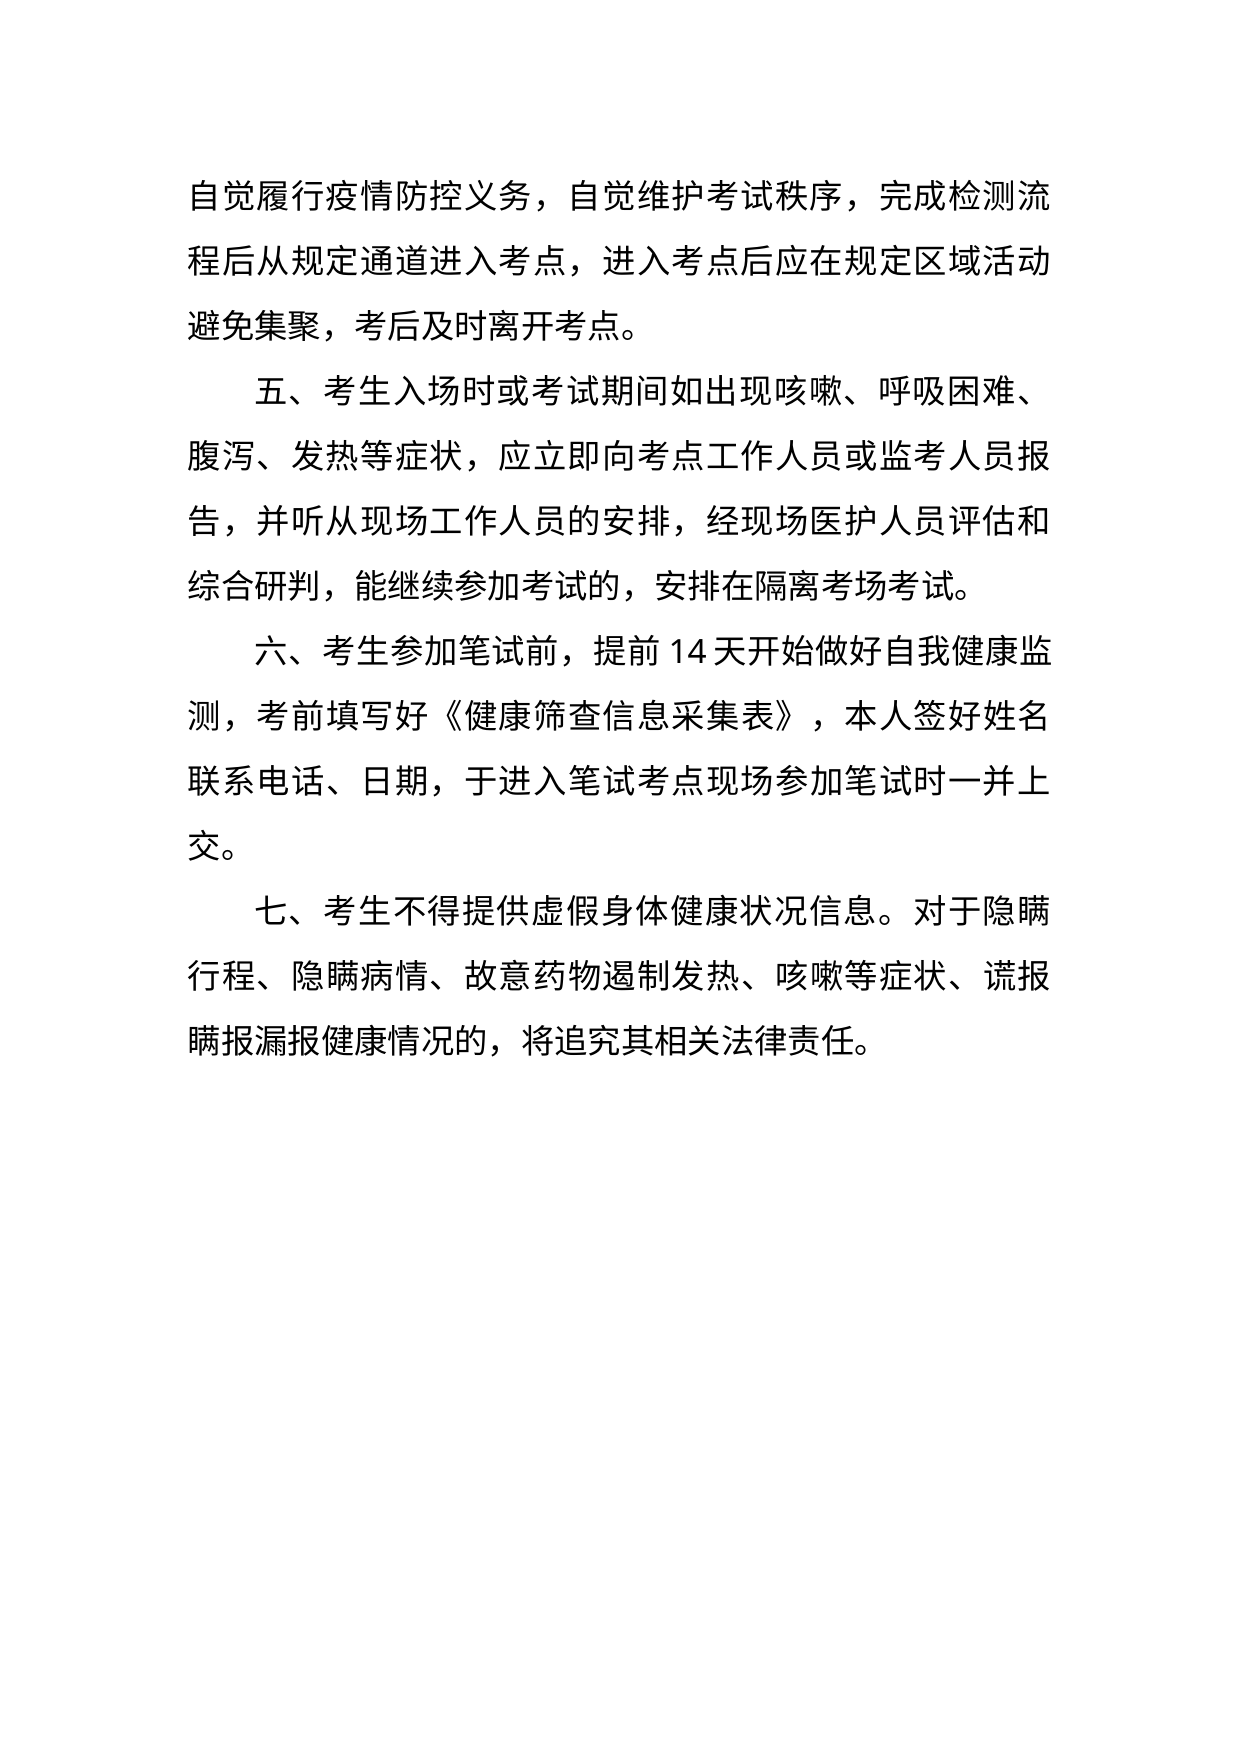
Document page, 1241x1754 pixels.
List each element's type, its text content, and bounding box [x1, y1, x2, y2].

text 七、考生不得提供虚假身体健康状况信息。对于隐瞒行程、隐瞒病情、故意药物遏制发热、咳嗽等症状、谎报瞒报漏报健康情况的，将追究其相关法律责任。 [187, 877, 1053, 1072]
text 五、考生入场时或考试期间如出现咳嗽、呼吸困难、腹泻、发热等症状，应立即向考点工作人员或监考人员报告，并听从现场工作人员的安排，经现场医护人员评估和综合研判，能继续参加考试的，安排在隔离考场考试。 [187, 357, 1053, 617]
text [187, 162, 1053, 357]
text 六、考生参加笔试前，提前14天开始做好自我健康监测，考前填写好《健康筛查信息采集表》，本人签好姓名、联系电话、日期，于进入笔试考点现场参加笔试时一并上交。 [187, 617, 1053, 877]
